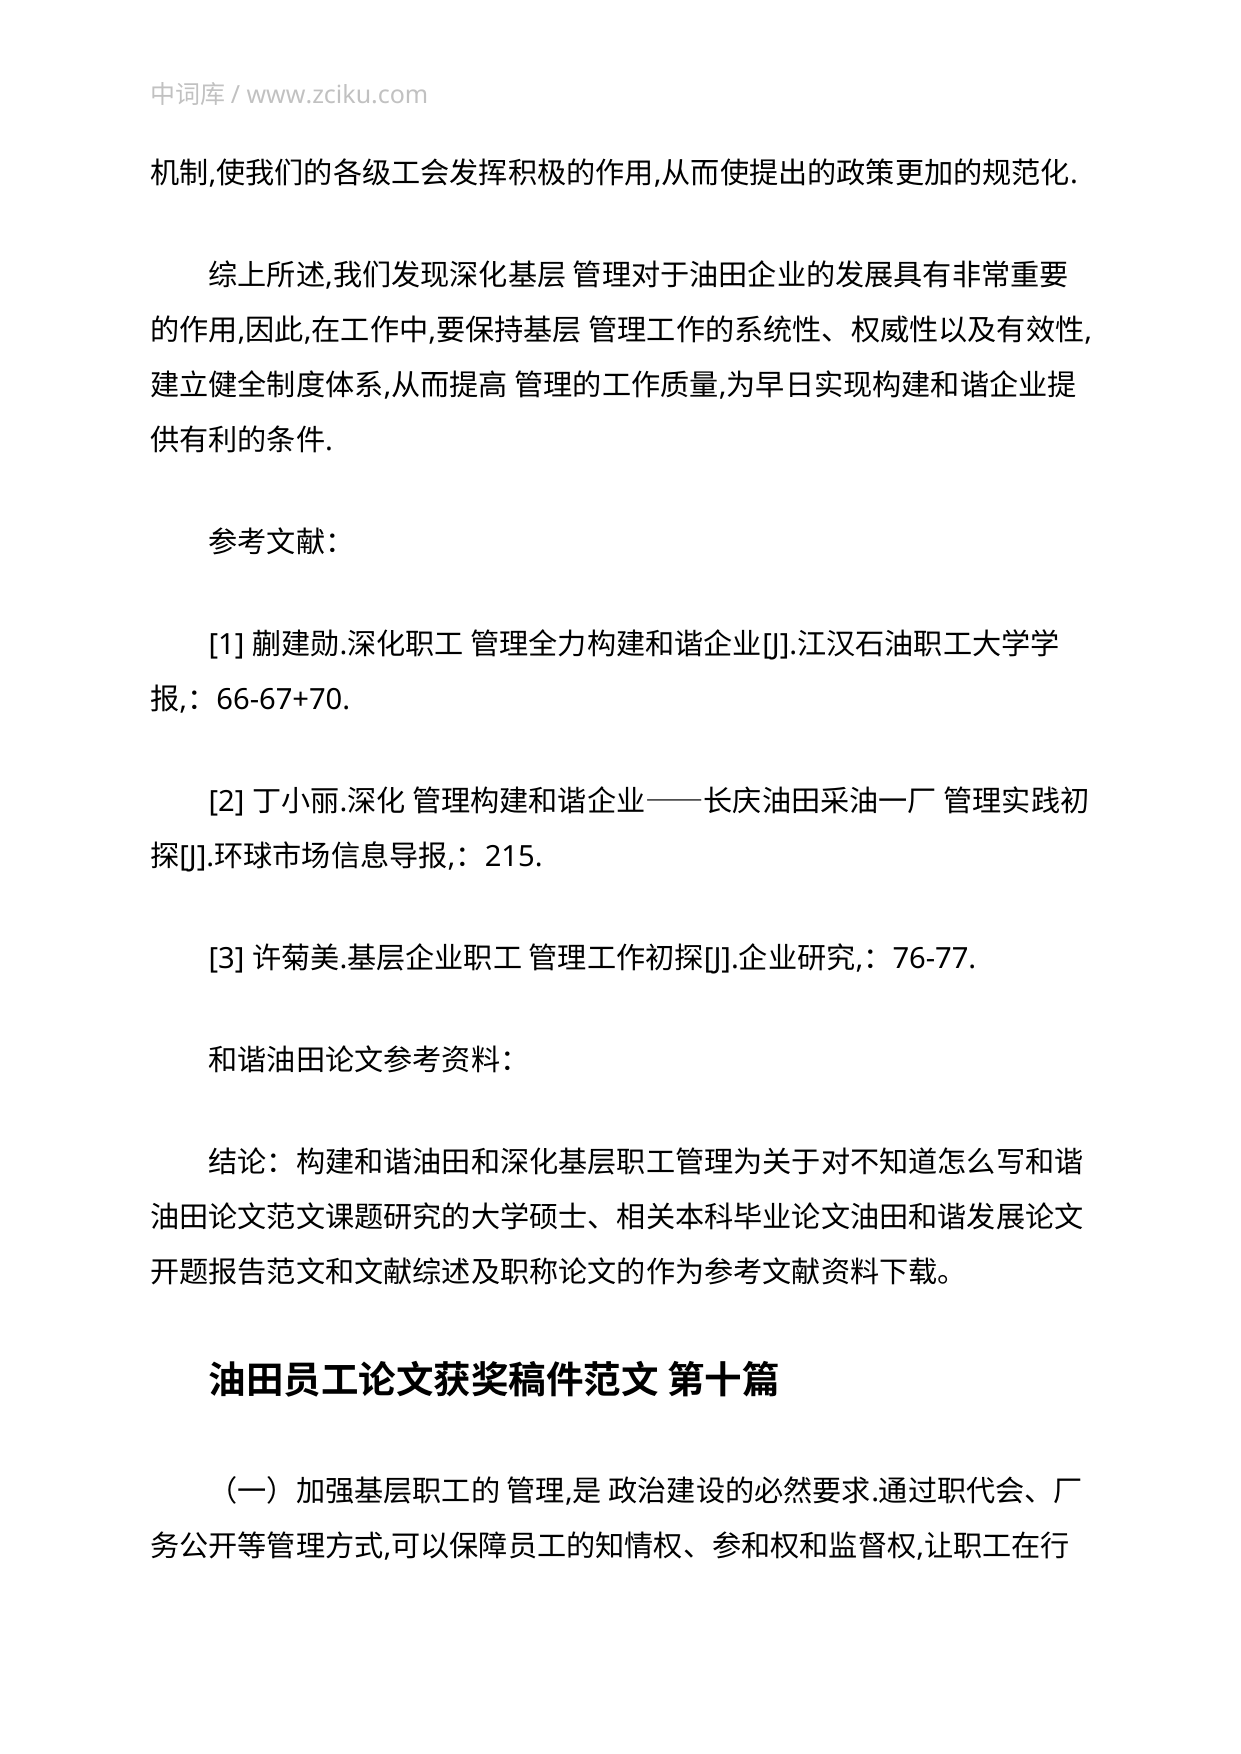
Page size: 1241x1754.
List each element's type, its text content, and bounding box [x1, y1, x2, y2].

text [1] 蒯建勋.深化职工 管理全力构建和谐企业[J].江汉石油职工大学学报,：66-67+70. [150, 621, 1090, 718]
text 综上所述,我们发现深化基层 管理对于油田企业的发展具有非常重要的作用,因此,在工作中,要保持基层 管理工作的系统性、权威性以及有效性,建立健全制度体系,从而提高 管理的工作质量,为早日实现构建和谐企业提供有利的条件. [150, 252, 1090, 459]
text 和谐油田论文参考资料： [150, 1037, 1090, 1079]
text 油田员工论文获奖稿件范文 第十篇 [150, 1350, 1090, 1404]
text 参考文献： [150, 519, 1090, 561]
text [150, 1467, 1090, 1565]
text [150, 150, 1090, 192]
text [2] 丁小丽.深化 管理构建和谐企业——长庆油田采油一厂 管理实践初探[J].环球市场信息导报,：215. [150, 778, 1090, 875]
text 结论：构建和谐油田和深化基层职工管理为关于对不知道怎么写和谐油田论文范文课题研究的大学硕士、相关本科毕业论文油田和谐发展论文开题报告范文和文献综述及职称论文的作为参考文献资料下载。 [150, 1138, 1090, 1291]
text [3] 许菊美.基层企业职工 管理工作初探[J].企业研究,：76-77. [150, 935, 1090, 977]
